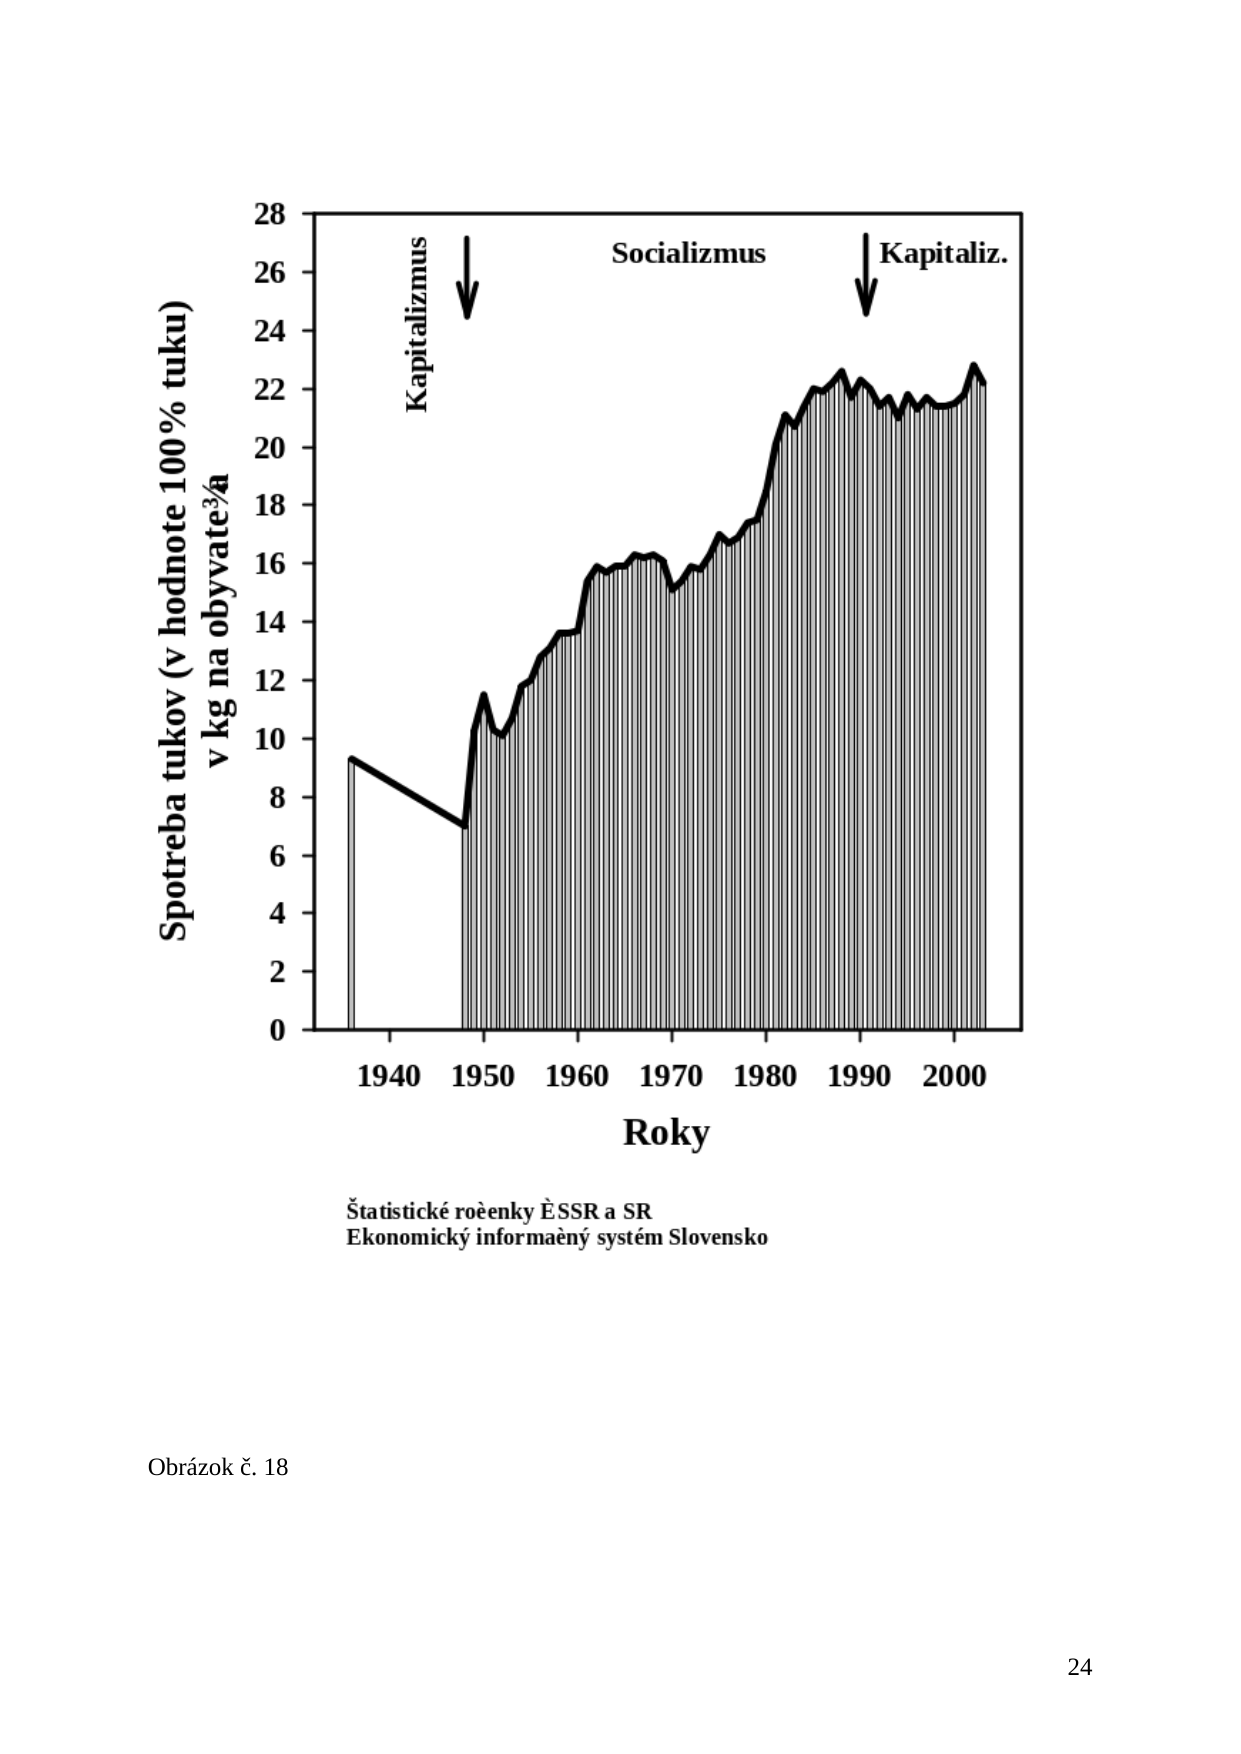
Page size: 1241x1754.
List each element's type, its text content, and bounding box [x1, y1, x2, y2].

text Obrázok č. 18 [148, 1452, 1093, 1481]
